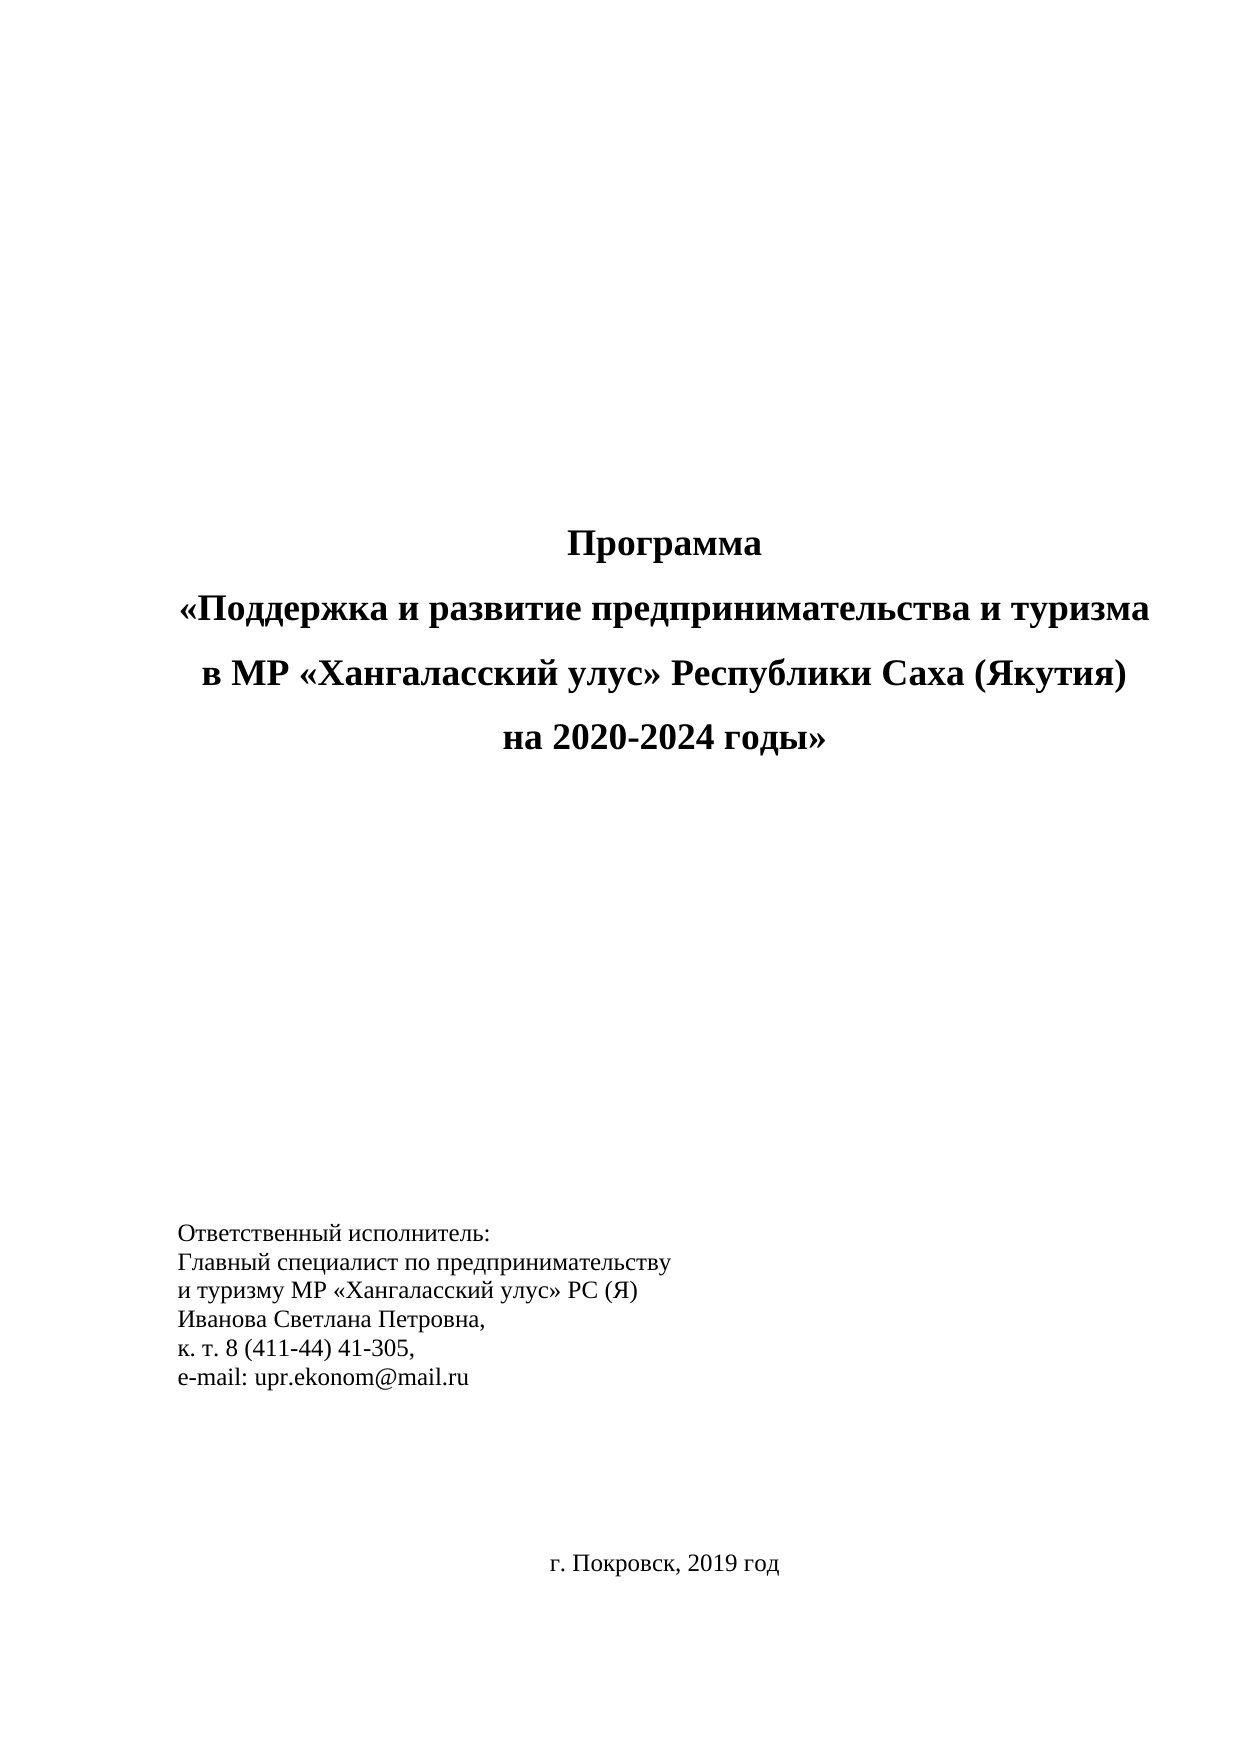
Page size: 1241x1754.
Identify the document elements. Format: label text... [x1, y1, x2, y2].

text «Поддержка и развитие предпринимательства и туризма в МР «Хангаласский улус» Республики Саха (Якутия) на 2020-2024 годы» [177, 585, 1152, 758]
text г. Покровск, 2019 год [177, 1548, 1152, 1577]
text Программа [177, 521, 1152, 564]
text к. т. 8 (411-44) 41-305, [177, 1333, 1152, 1362]
text Ответственный исполнитель: [177, 1218, 1152, 1247]
text e-mail: upr.ekonom@mail.ru [177, 1362, 1152, 1390]
text Иванова Светлана Петровна, [177, 1304, 1152, 1333]
text и туризму МР «Хангаласский улус» РС (Я) [177, 1275, 1152, 1304]
text Главный специалист по предпринимательству [177, 1247, 1152, 1275]
